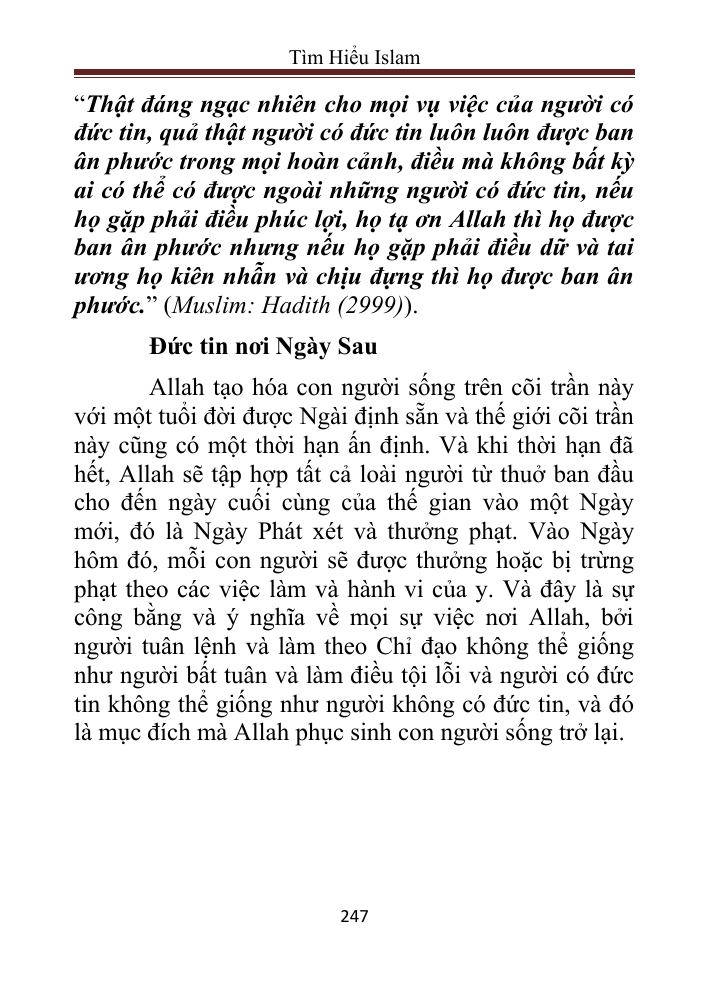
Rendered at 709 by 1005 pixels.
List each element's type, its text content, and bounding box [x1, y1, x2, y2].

text Đức tin nơi Ngày Sau [74, 331, 635, 360]
text “Thật đáng ngạc nhiên cho mọi vụ việc của người có đức tin, quả thật người có đức tin luôn luôn được ban ân phước trong mọi hoàn cảnh, điều mà không bất kỳ ai có thể có được ngoài những người có đức tin, nếu họ gặp phải điều phúc lợi, họ tạ ơn Allah thì họ được ban ân phước nhưng nếu họ gặp phải điều dữ và tai ương họ kiên nhẫn và chịu đựng thì họ được ban ân phước.” (Muslim: Hadith (2999)). [74, 89, 635, 319]
text Allah tạo hóa con người sống trên cõi trần này với một tuổi đời được Ngài định sẵn và thế giới cõi trần này cũng có một thời hạn ấn định. Và khi thời hạn đã hết, Allah sẽ tập hợp tất cả loài người từ thuở ban đầu cho đến ngày cuối cùng của thế gian vào một Ngày mới, đó là Ngày Phát xét và thưởng phạt. Vào Ngày hôm đó, mỗi con người sẽ được thưởng hoặc bị trừng phạt theo các việc làm và hành vi của y. Và đây là sự công bằng và ý nghĩa về mọi sự việc nơi Allah, bởi người tuân lệnh và làm theo Chỉ đạo không thể giống như người bất tuân và làm điều tội lỗi và người có đức tin không thể giống như người không có đức tin, và đó là mục đích mà Allah phục sinh con người sống trở lại. [74, 372, 635, 746]
